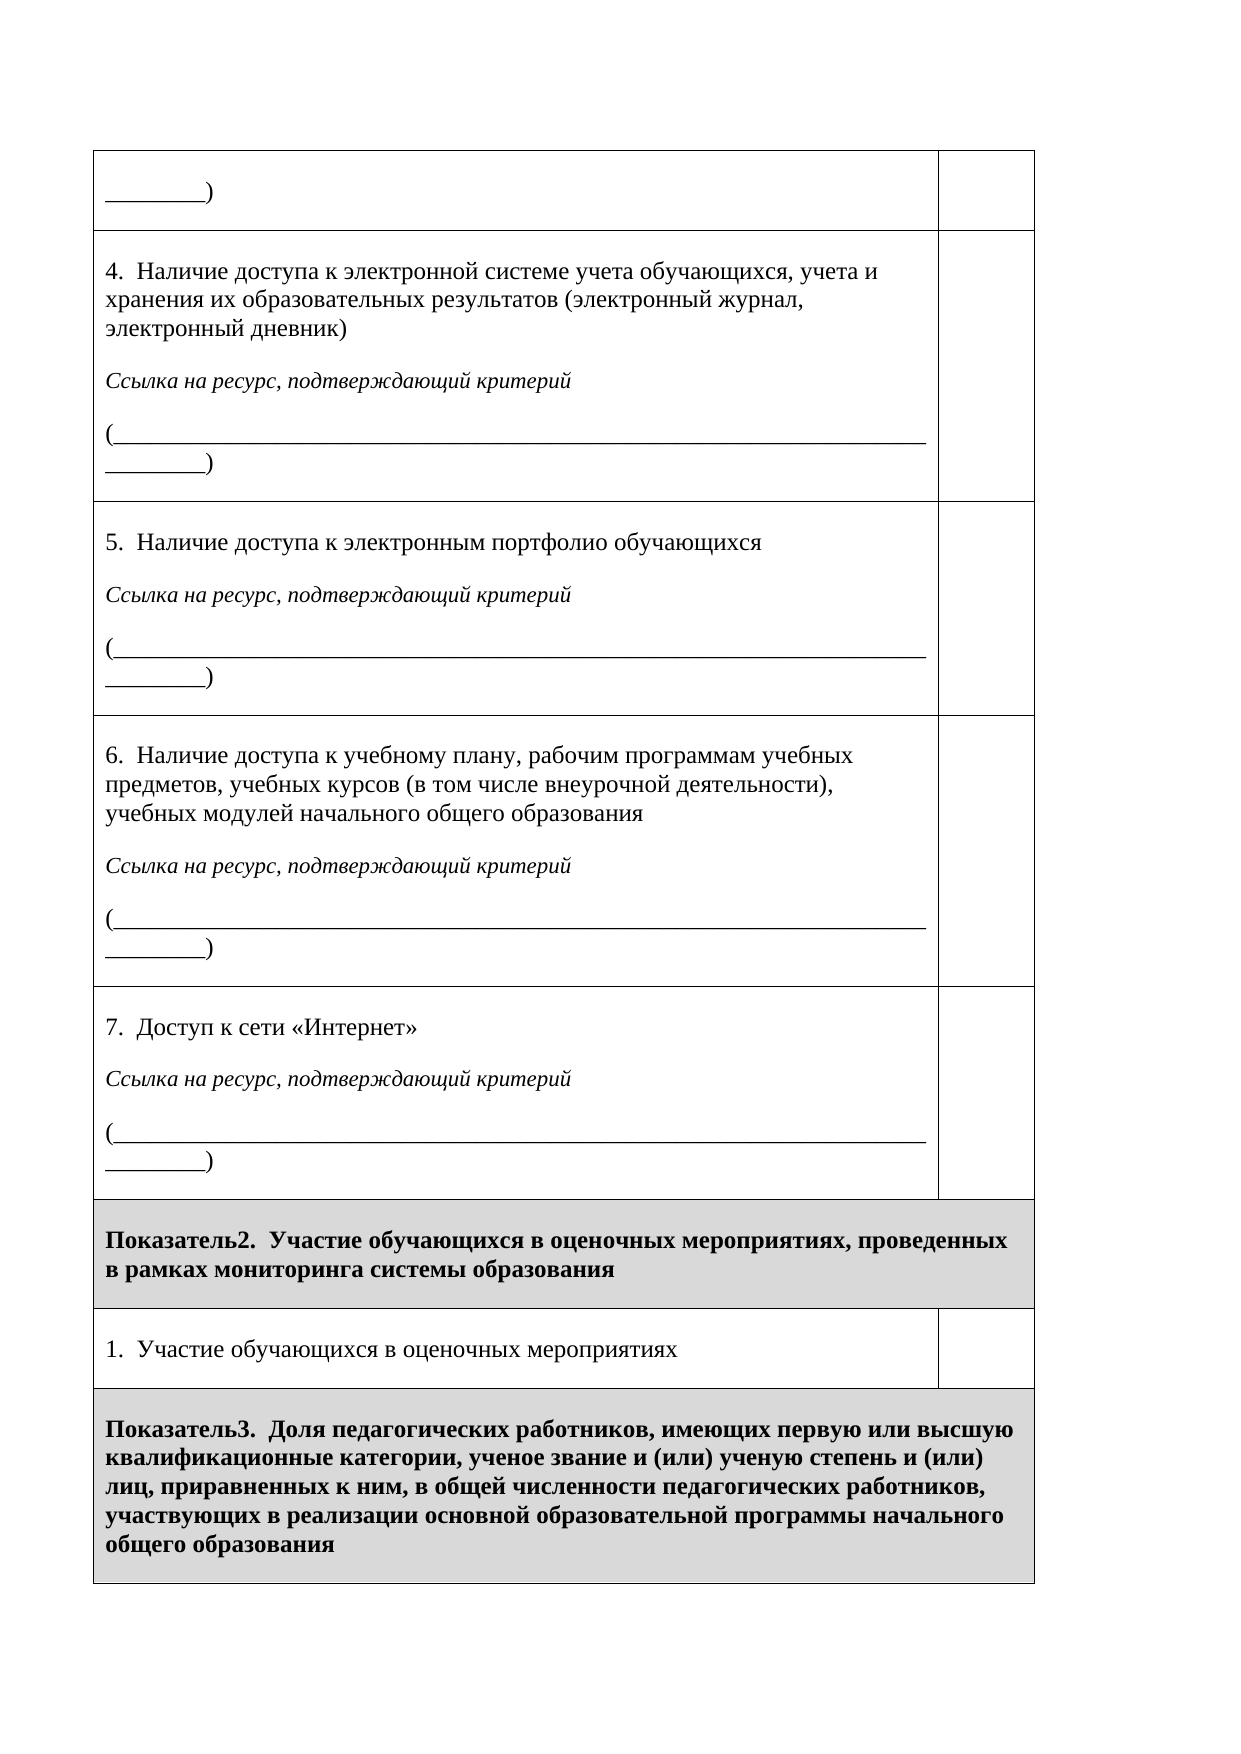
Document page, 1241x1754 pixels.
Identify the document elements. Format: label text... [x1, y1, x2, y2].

table_cell Показатель2. Участие обучающихся в оценочных мероприятиях, проведенных в рамках мониторинга системы образования [94, 1200, 1034, 1308]
table_cell 5. Наличие доступа к электронным портфолио обучающихся Ссылка на ресурс, подтверждающий критерий (_________________________________________________________________________) [94, 502, 938, 714]
table_cell 4. Наличие доступа к электронной системе учета обучающихся, учета и хранения их образовательных результатов (электронный журнал, электронный дневник) Ссылка на ресурс, подтверждающий критерий (_________________________________________________________________________) [94, 231, 938, 501]
table_cell 6. Наличие доступа к учебному плану, рабочим программам учебных предметов, учебных курсов (в том числе внеурочной деятельности), учебных модулей начального общего образования Ссылка на ресурс, подтверждающий критерий (_________________________________________________________________________) [94, 716, 938, 986]
table_cell [939, 151, 1034, 230]
table_cell 7. Доступ к сети «Интернет» Ссылка на ресурс, подтверждающий критерий (_________________________________________________________________________) [94, 987, 938, 1199]
table_cell [939, 502, 1034, 714]
table_cell 1. Участие обучающихся в оценочных мероприятиях [94, 1309, 938, 1388]
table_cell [94, 151, 938, 230]
table_cell [939, 1309, 1034, 1388]
table_cell Показатель3. Доля педагогических работников, имеющих первую или высшую квалификационные категории, ученое звание и (или) ученую степень и (или) лиц, приравненных к ним, в общей численности педагогических работников, участвующих в реализации основной образовательной программы начального общего образования [94, 1389, 1034, 1582]
table_cell [939, 231, 1034, 501]
table_cell [939, 716, 1034, 986]
table_cell [939, 987, 1034, 1199]
